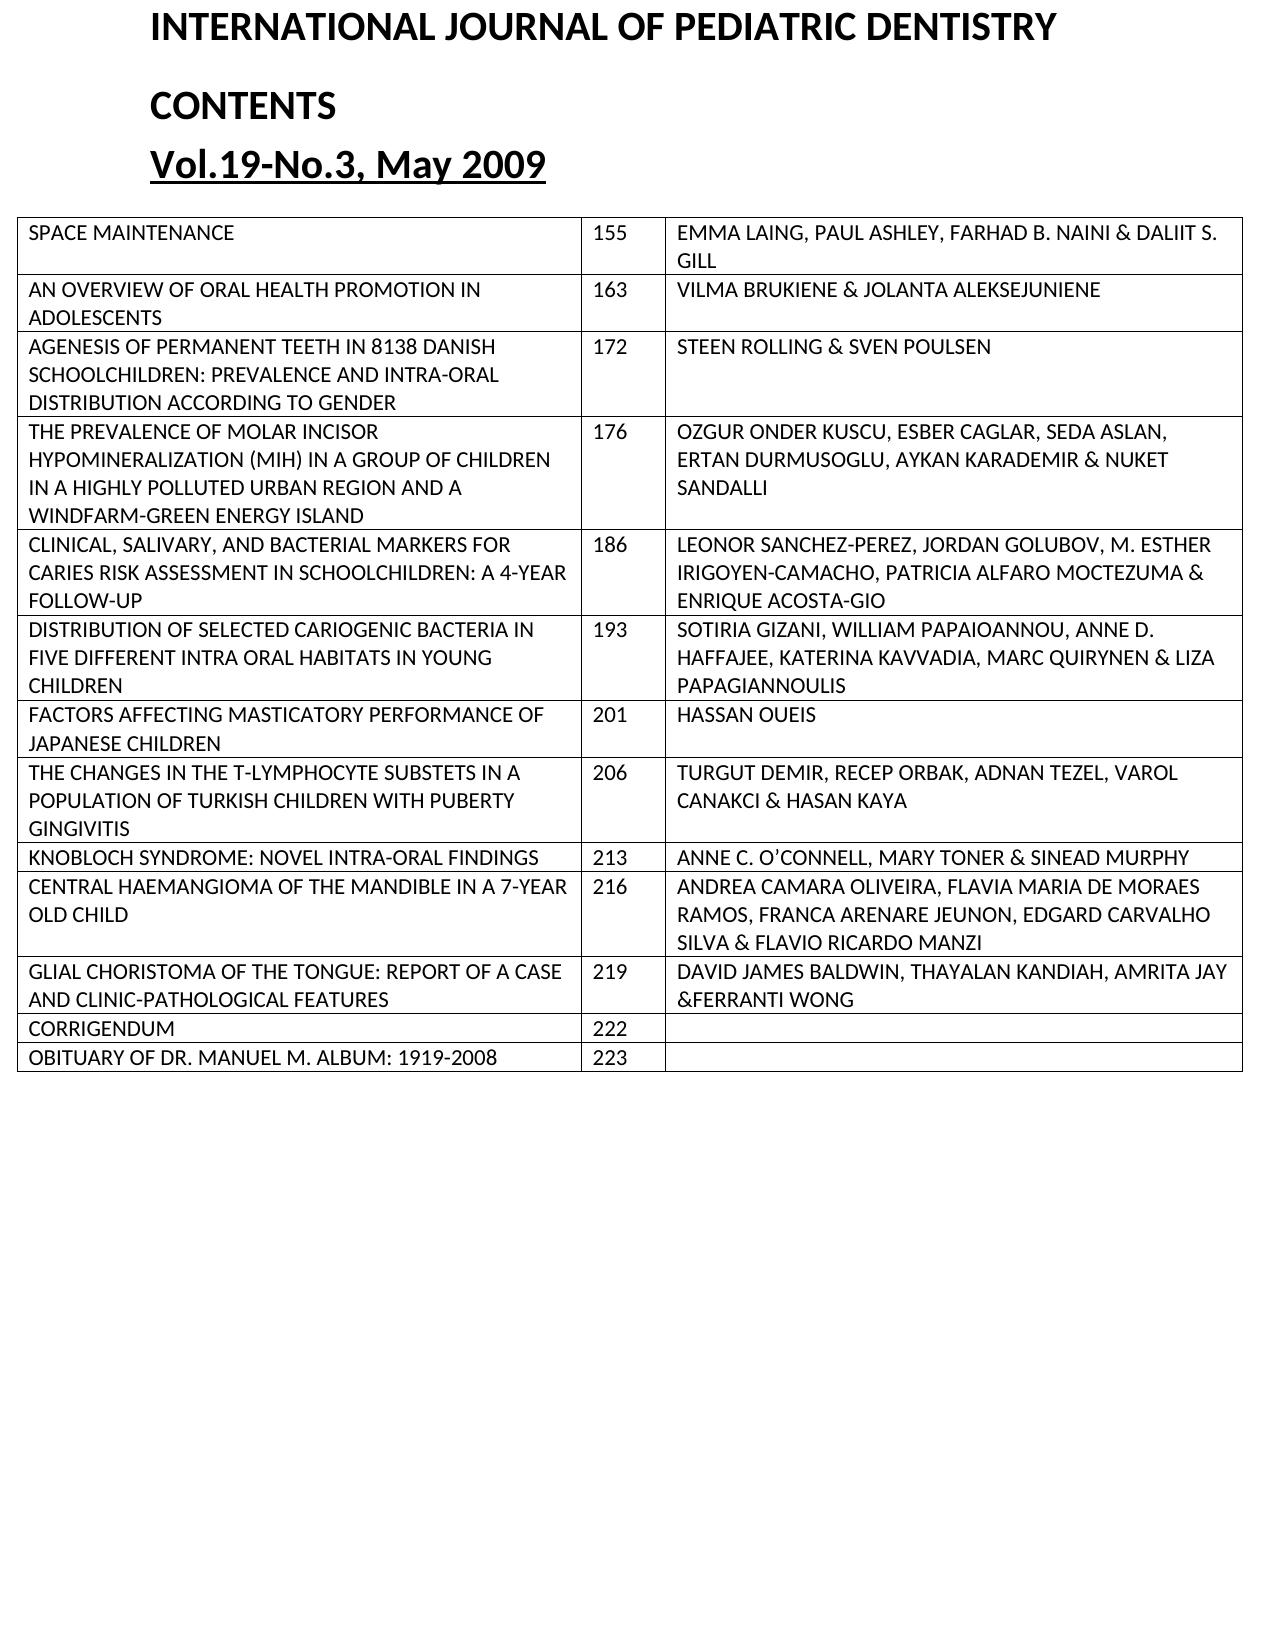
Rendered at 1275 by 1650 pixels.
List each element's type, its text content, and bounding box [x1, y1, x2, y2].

table_cell 201 [582, 701, 665, 757]
table_cell ANDREA CAMARA OLIVEIRA, FLAVIA MARIA DE MORAES RAMOS, FRANCA ARENARE JEUNON, EDGARD CARVALHO SILVA & FLAVIO RICARDO MANZI [666, 872, 1242, 956]
table_cell THE PREVALENCE OF MOLAR INCISOR HYPOMINERALIZATION (MIH) IN A GROUP OF CHILDREN IN A HIGHLY POLLUTED URBAN REGION AND A WINDFARM-GREEN ENERGY ISLAND [18, 417, 581, 529]
table_cell 163 [582, 275, 665, 331]
table_cell 223 [582, 1043, 665, 1071]
table_cell SOTIRIA GIZANI, WILLIAM PAPAIOANNOU, ANNE D. HAFFAJEE, KATERINA KAVVADIA, MARC QUIRYNEN & LIZA PAPAGIANNOULIS [666, 616, 1242, 699]
table_cell 206 [582, 758, 665, 842]
table_header EMMA LAING, PAUL ASHLEY, FARHAD B. NAINI & DALIIT S. GILL [666, 218, 1242, 274]
table_cell KNOBLOCH SYNDROME: NOVEL INTRA-ORAL FINDINGS [18, 843, 581, 871]
table_cell VILMA BRUKIENE & JOLANTA ALEKSEJUNIENE [666, 275, 1242, 331]
table_cell ANNE C. O’CONNELL, MARY TONER & SINEAD MURPHY [666, 843, 1242, 871]
table_cell FACTORS AFFECTING MASTICATORY PERFORMANCE OF JAPANESE CHILDREN [18, 701, 581, 757]
table_cell STEEN ROLLING & SVEN POULSEN [666, 332, 1242, 416]
text INTERNATIONAL JOURNAL OF PEDIATRIC DENTISTRY [150, 0, 1125, 51]
table_header SPACE MAINTENANCE [18, 218, 581, 274]
table_cell DAVID JAMES BALDWIN, THAYALAN KANDIAH, AMRITA JAY &FERRANTI WONG [666, 957, 1242, 1013]
table_cell LEONOR SANCHEZ-PEREZ, JORDAN GOLUBOV, M. ESTHER IRIGOYEN-CAMACHO, PATRICIA ALFARO MOCTEZUMA & ENRIQUE ACOSTA-GIO [666, 530, 1242, 614]
table_cell CLINICAL, SALIVARY, AND BACTERIAL MARKERS FOR CARIES RISK ASSESSMENT IN SCHOOLCHILDREN: A 4-YEAR FOLLOW-UP [18, 530, 581, 614]
table_cell GLIAL CHORISTOMA OF THE TONGUE: REPORT OF A CASE AND CLINIC-PATHOLOGICAL FEATURES [18, 957, 581, 1013]
table_cell [666, 1043, 1242, 1071]
table_cell 213 [582, 843, 665, 871]
table_cell 172 [582, 332, 665, 416]
table_header 155 [582, 218, 665, 274]
table_cell HASSAN OUEIS [666, 701, 1242, 757]
text CONTENTS Vol.19-No.3, May 2009 [150, 79, 1125, 188]
table_cell 176 [582, 417, 665, 529]
table_cell 222 [582, 1014, 665, 1042]
table_cell 186 [582, 530, 665, 614]
table_cell THE CHANGES IN THE T-LYMPHOCYTE SUBSTETS IN A POPULATION OF TURKISH CHILDREN WITH PUBERTY GINGIVITIS [18, 758, 581, 842]
table_cell TURGUT DEMIR, RECEP ORBAK, ADNAN TEZEL, VAROL CANAKCI & HASAN KAYA [666, 758, 1242, 842]
table_cell AGENESIS OF PERMANENT TEETH IN 8138 DANISH SCHOOLCHILDREN: PREVALENCE AND INTRA-ORAL DISTRIBUTION ACCORDING TO GENDER [18, 332, 581, 416]
table_cell OZGUR ONDER KUSCU, ESBER CAGLAR, SEDA ASLAN, ERTAN DURMUSOGLU, AYKAN KARADEMIR & NUKET SANDALLI [666, 417, 1242, 529]
table_cell [666, 1014, 1242, 1042]
table_cell 219 [582, 957, 665, 1013]
table_cell 193 [582, 616, 665, 699]
table_cell CORRIGENDUM [18, 1014, 581, 1042]
table_cell OBITUARY OF DR. MANUEL M. ALBUM: 1919-2008 [18, 1043, 581, 1071]
table_cell 216 [582, 872, 665, 956]
table_cell AN OVERVIEW OF ORAL HEALTH PROMOTION IN ADOLESCENTS [18, 275, 581, 331]
table_cell CENTRAL HAEMANGIOMA OF THE MANDIBLE IN A 7-YEAR OLD CHILD [18, 872, 581, 956]
table_cell DISTRIBUTION OF SELECTED CARIOGENIC BACTERIA IN FIVE DIFFERENT INTRA ORAL HABITATS IN YOUNG CHILDREN [18, 616, 581, 699]
